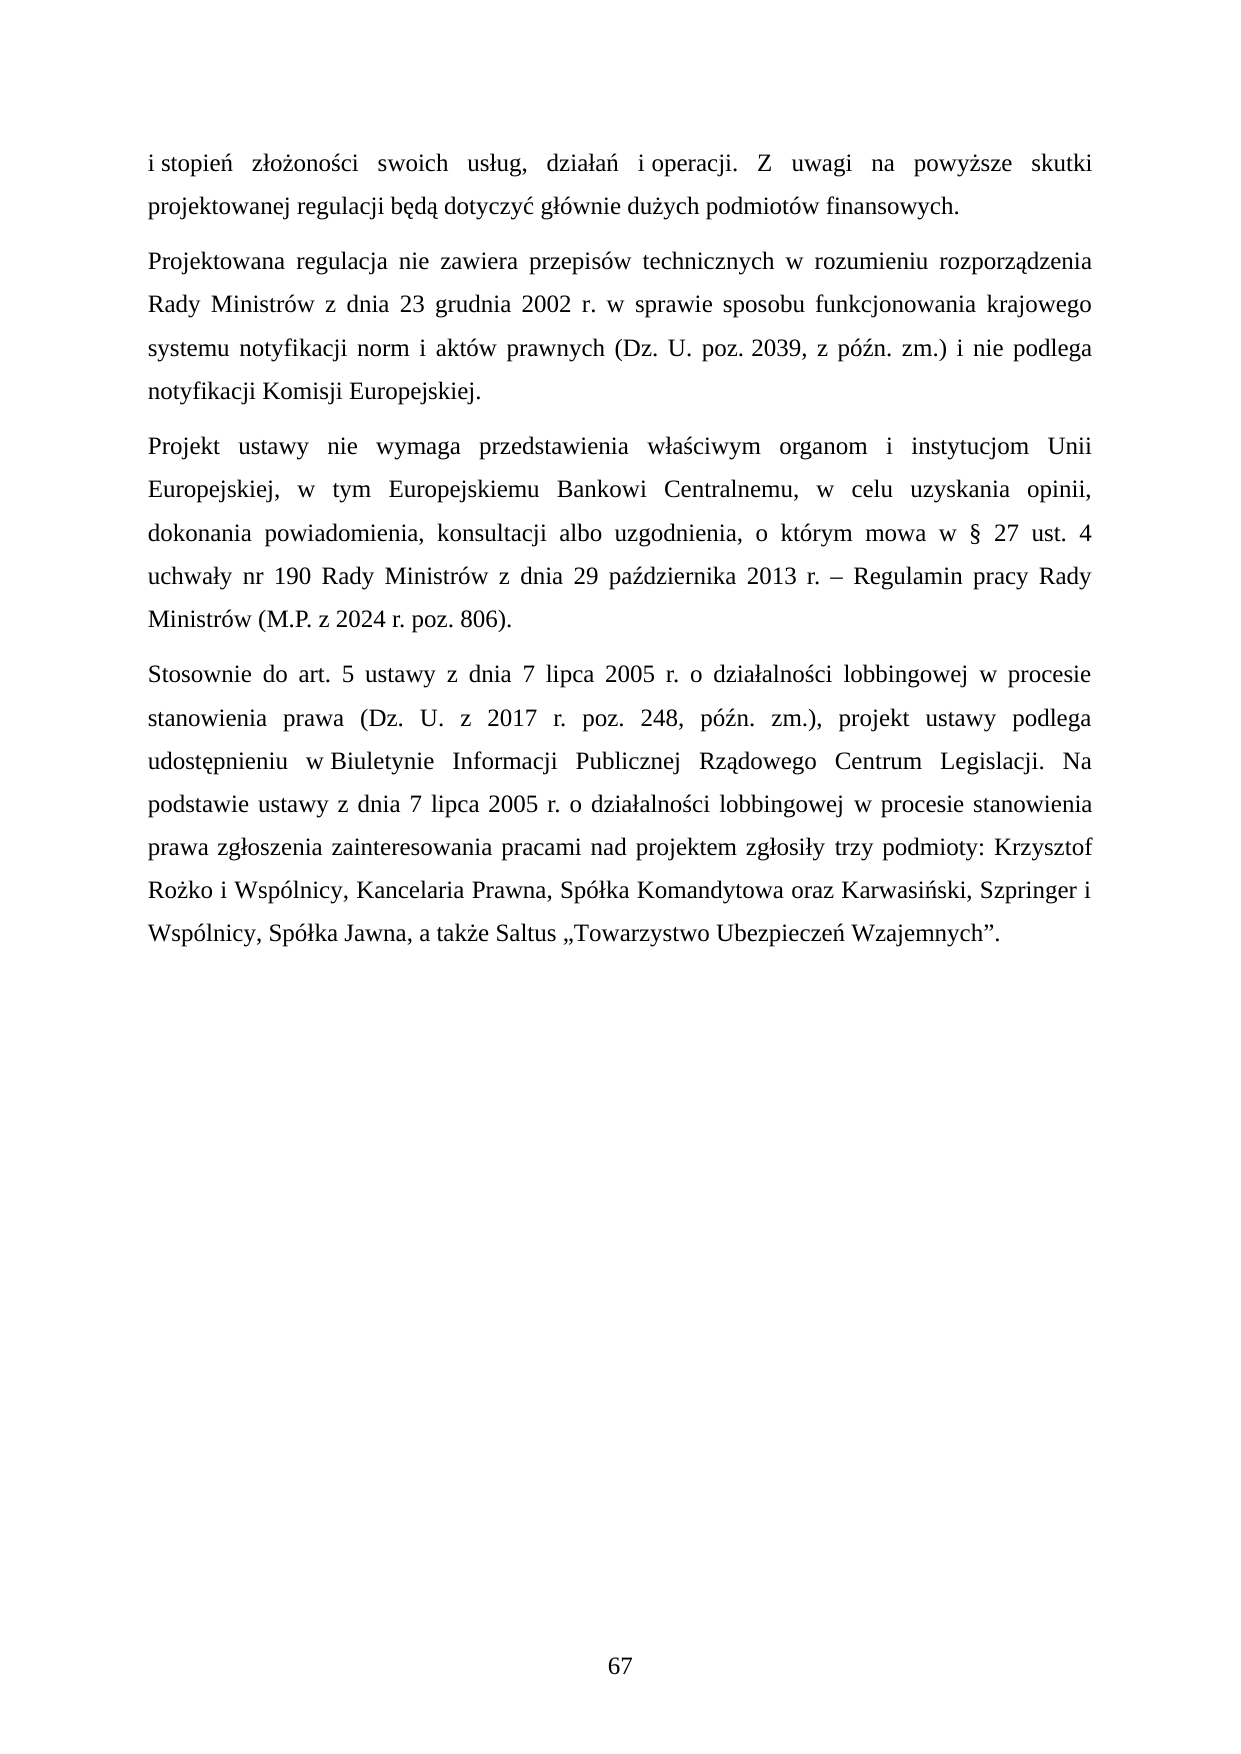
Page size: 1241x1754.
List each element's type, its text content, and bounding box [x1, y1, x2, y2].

text Stosownie do art. 5 ustawy z dnia 7 lipca 2005 r. o działalności lobbingowej w procesie stanowienia prawa (Dz. U. z 2017 r. poz. 248, późn. zm.), projekt ustawy podlega udostępnieniu w Biuletynie Informacji Publicznej Rządowego Centrum Legislacji. Na podstawie ustawy z dnia 7 lipca 2005 r. o działalności lobbingowej w procesie stanowienia prawa zgłoszenia zainteresowania pracami nad projektem zgłosiły trzy podmioty: Krzysztof Rożko i Wspólnicy, Kancelaria Prawna, Spółka Komandytowa oraz Karwasiński, Szpringer i Wspólnicy, Spółka Jawna, a także Saltus „Towarzystwo Ubezpieczeń Wzajemnych”. [148, 659, 1093, 947]
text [148, 148, 1093, 219]
text Projekt ustawy nie wymaga przedstawienia właściwym organom i instytucjom Unii Europejskiej, w tym Europejskiemu Bankowi Centralnemu, w celu uzyskania opinii, dokonania powiadomienia, konsultacji albo uzgodnienia, o którym mowa w § 27 ust. 4 uchwały nr 190 Rady Ministrów z dnia 29 października 2013 r. – Regulamin pracy Rady Ministrów (M.P. z 2024 r. poz. 806). [148, 431, 1093, 633]
text Projektowana regulacja nie zawiera przepisów technicznych w rozumieniu rozporządzenia Rady Ministrów z dnia 23 grudnia 2002 r. w sprawie sposobu funkcjonowania krajowego systemu notyfikacji norm i aktów prawnych (Dz. U. poz. 2039, z późn. zm.) i nie podlega notyfikacji Komisji Europejskiej. [148, 246, 1093, 404]
